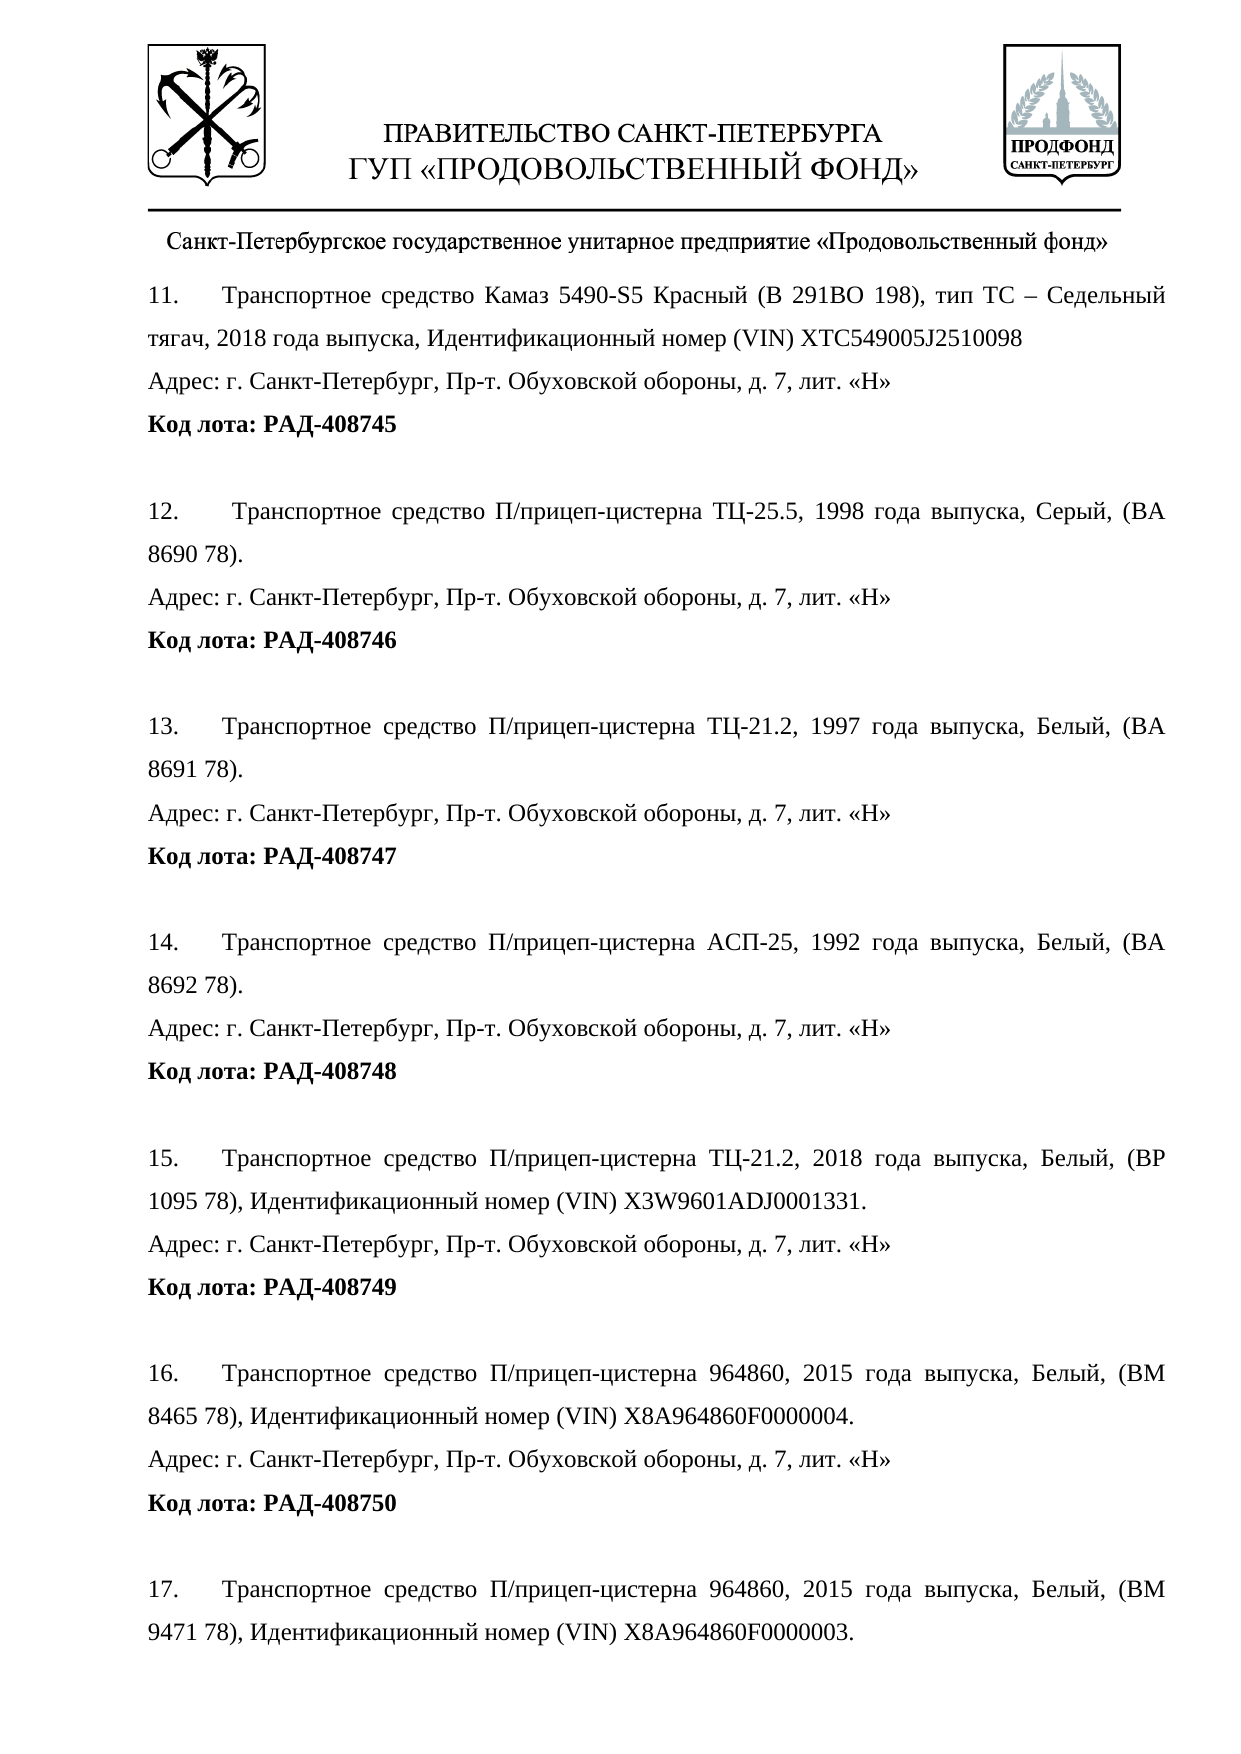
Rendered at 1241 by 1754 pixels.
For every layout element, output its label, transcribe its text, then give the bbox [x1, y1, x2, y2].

text Адрес: г. Санкт-Петербург, Пр-т. Обуховской обороны, д. 7, лит. «Н» [148, 582, 1167, 611]
text 11. Транспортное средство Камаз 5490-S5 Красный (В 291ВО 198), тип ТС – Седельный тягач, 2018 года выпуска, Идентификационный номер (VIN) XTC549005J2510098 [148, 280, 1167, 352]
text Код лота: РАД-408747 [148, 841, 1167, 869]
text 15. Транспортное средство П/прицеп-цистерна ТЦ-21.2, 2018 года выпуска, Белый, (ВР 1095 78), Идентификационный номер (VIN) X3W9601ADJ0001331. [148, 1143, 1167, 1214]
text Код лота: РАД-408749 [148, 1272, 1167, 1301]
text 13. Транспортное средство П/прицеп-цистерна ТЦ-21.2, 1997 года выпуска, Белый, (ВА 8691 78). [148, 711, 1167, 783]
picture [147, 44, 1122, 253]
text Код лота: РАД-408746 [148, 625, 1167, 654]
text Адрес: г. Санкт-Петербург, Пр-т. Обуховской обороны, д. 7, лит. «Н» [148, 1444, 1167, 1473]
text Адрес: г. Санкт-Петербург, Пр-т. Обуховской обороны, д. 7, лит. «Н» [148, 1229, 1167, 1258]
text 14. Транспортное средство П/прицеп-цистерна АСП-25, 1992 года выпуска, Белый, (ВА 8692 78). [148, 927, 1167, 999]
text 16. Транспортное средство П/прицеп-цистерна 964860, 2015 года выпуска, Белый, (ВМ 8465 78), Идентификационный номер (VIN) X8A964860F0000004. [148, 1358, 1167, 1430]
text Код лота: РАД-408748 [148, 1056, 1167, 1085]
text Адрес: г. Санкт-Петербург, Пр-т. Обуховской обороны, д. 7, лит. «Н» [148, 366, 1167, 395]
text Код лота: РАД-408750 [148, 1488, 1167, 1516]
text 17. Транспортное средство П/прицеп-цистерна 964860, 2015 года выпуска, Белый, (ВМ 9471 78), Идентификационный номер (VIN) X8A964860F0000003. [148, 1574, 1167, 1646]
text 12. Транспортное средство П/прицеп-цистерна ТЦ-25.5, 1998 года выпуска, Серый, (ВА 8690 78). [148, 496, 1167, 568]
text Адрес: г. Санкт-Петербург, Пр-т. Обуховской обороны, д. 7, лит. «Н» [148, 798, 1167, 826]
text Адрес: г. Санкт-Петербург, Пр-т. Обуховской обороны, д. 7, лит. «Н» [148, 1013, 1167, 1042]
text Код лота: РАД-408745 [148, 409, 1167, 438]
